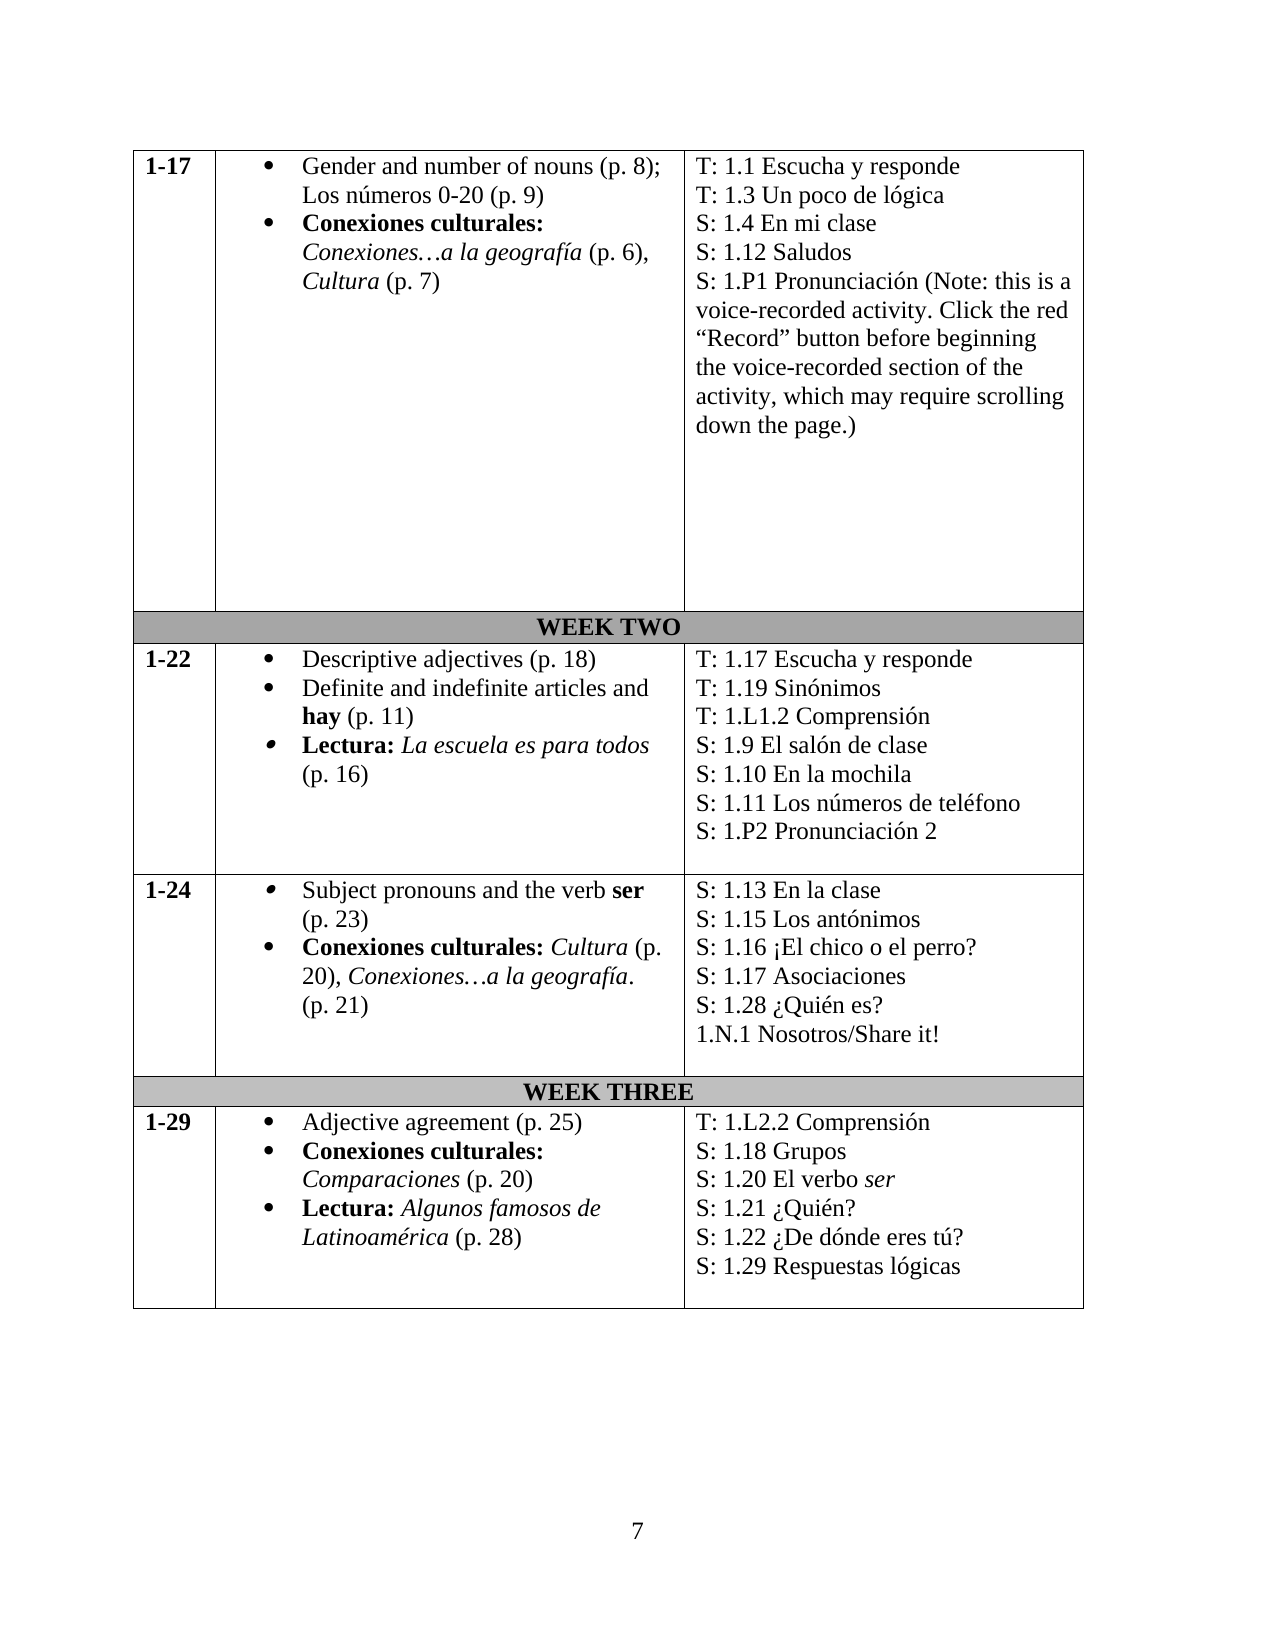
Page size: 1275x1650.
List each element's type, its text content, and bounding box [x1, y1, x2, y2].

table_cell 1-22 [134, 644, 215, 874]
table_cell 1-24 [134, 875, 215, 1076]
table_cell Subject pronouns and the verb ser (p. 23) Conexiones culturales: Cultura (p. 20), Conexiones…a la geografía. (p. 21) [216, 875, 684, 1076]
table_cell T: 1.17 Escucha y responde T: 1.19 Sinónimos T: 1.L1.2 Comprensión S: 1.9 El salón de clase S: 1.10 En la mochila S: 1.11 Los números de teléfono S: 1.P2 Pronunciación 2 [685, 644, 1083, 874]
table_cell T: 1.1 Escucha y responde T: 1.3 Un poco de lógica S: 1.4 En mi clase S: 1.12 Saludos S: 1.P1 Pronunciación (Note: this is a voice-recorded activity. Click the red “Record” button before beginning the voice-recorded section of the activity, which may require scrolling down the page.) [685, 151, 1083, 611]
table_cell Adjective agreement (p. 25) Conexiones culturales: Comparaciones (p. 20) Lectura: Algunos famosos de Latinoamérica (p. 28) [216, 1107, 684, 1308]
table_cell 1-17 [134, 151, 215, 611]
table_cell WEEK TWO [134, 612, 1083, 643]
table_cell WEEK THREE [134, 1077, 1083, 1106]
table_cell Descriptive adjectives (p. 18) Definite and indefinite articles and hay (p. 11) Lectura: La escuela es para todos (p. 16) [216, 644, 684, 874]
table_cell S: 1.13 En la clase S: 1.15 Los antónimos S: 1.16 ¡El chico o el perro? S: 1.17 Asociaciones S: 1.28 ¿Quién es? 1.N.1 Nosotros/Share it! [685, 875, 1083, 1076]
table_cell T: 1.L2.2 Comprensión S: 1.18 Grupos S: 1.20 El verbo ser S: 1.21 ¿Quién? S: 1.22 ¿De dónde eres tú? S: 1.29 Respuestas lógicas [685, 1107, 1083, 1308]
table_cell 1-29 [134, 1107, 215, 1308]
table_cell Gender and number of nouns (p. 8); Los números 0-20 (p. 9) Conexiones culturales: Conexiones…a la geografía (p. 6), Cultura (p. 7) [216, 151, 684, 611]
